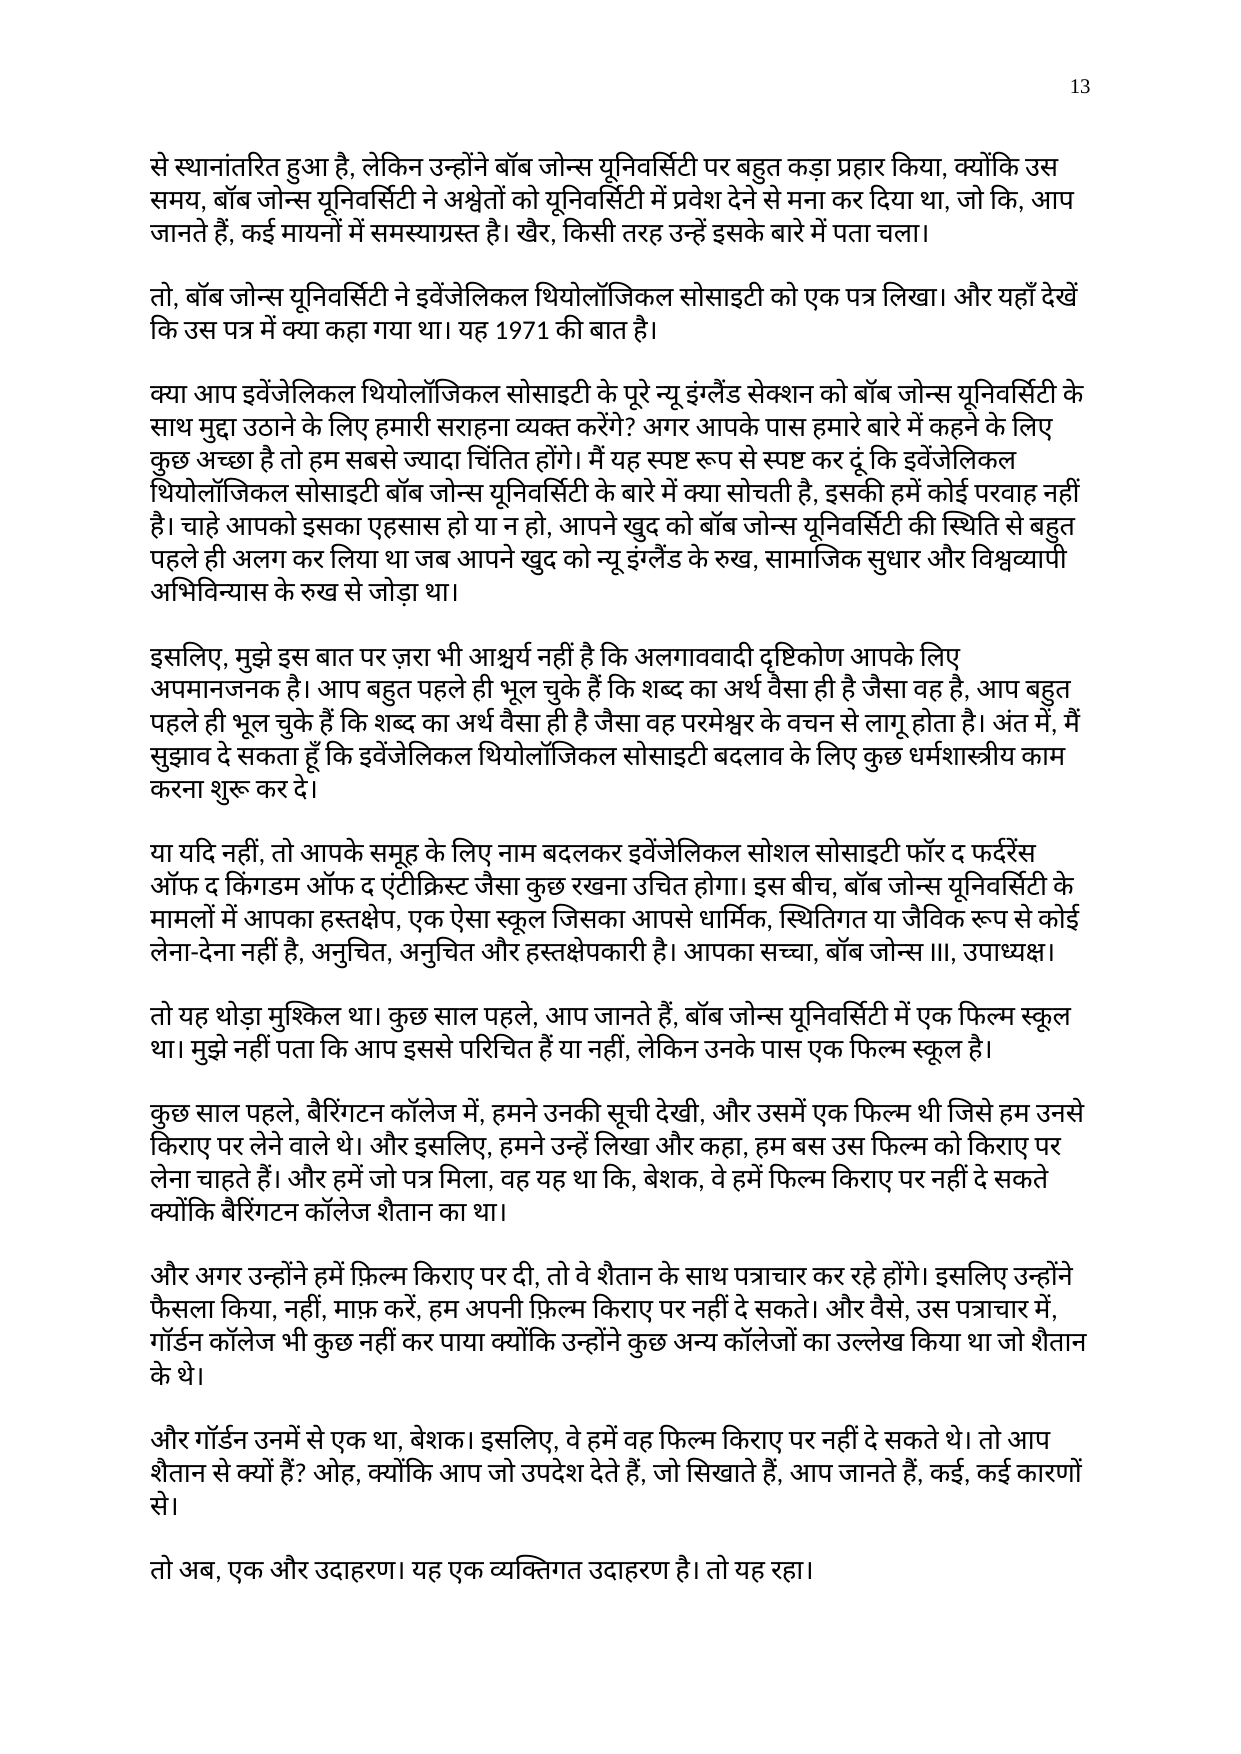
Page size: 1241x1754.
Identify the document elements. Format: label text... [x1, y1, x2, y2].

text कुछ साल पहले, बैरिंगटन कॉलेज में, हमने उनकी सूची देखी, और उसमें एक फिल्म थी जिसे हम उनसे किराए पर लेने वाले थे। और इसलिए, हमने उन्हें लिखा और कहा, हम बस उस फिल्म को किराए पर लेना चाहते हैं। और हमें जो पत्र मिला, वह यह था कि, बेशक, वे हमें फिल्म किराए पर नहीं दे सकते क्योंकि बैरिंगटन कॉलेज शैतान का था। [150, 1096, 1090, 1228]
text और गॉर्डन उनमें से एक था, बेशक। इसलिए, वे हमें वह फिल्म किराए पर नहीं दे सकते थे। तो आप शैतान से क्यों हैं? ओह, क्योंकि आप जो उपदेश देते हैं, जो सिखाते हैं, आप जानते हैं, कई, कई कारणों से। [150, 1423, 1090, 1522]
text या यदि नहीं, तो आपके समूह के लिए नाम बदलकर इवेंजेलिकल सोशल सोसाइटी फॉर द फर्दरेंस ऑफ द किंगडम ऑफ द एंटीक्रिस्ट जैसा कुछ रखना उचित होगा। इस बीच, बॉब जोन्स यूनिवर्सिटी के मामलों में आपका हस्तक्षेप, एक ऐसा स्कूल जिसका आपसे धार्मिक, स्थितिगत या जैविक रूप से कोई लेना-देना नहीं है, अनुचित, अनुचित और हस्तक्षेपकारी है। आपका सच्चा, बॉब जोन्स III, उपाध्यक्ष। [150, 836, 1090, 968]
text तो यह थोड़ा मुश्किल था। कुछ साल पहले, आप जानते हैं, बॉब जोन्स यूनिवर्सिटी में एक फिल्म स्कूल था। मुझे नहीं पता कि आप इससे परिचित हैं या नहीं, लेकिन उनके पास एक फिल्म स्कूल है। [150, 999, 1090, 1065]
text इसलिए, मुझे इस बात पर ज़रा भी आश्चर्य नहीं है कि अलगाववादी दृष्टिकोण आपके लिए अपमानजनक है। आप बहुत पहले ही भूल चुके हैं कि शब्द का अर्थ वैसा ही है जैसा वह है, आप बहुत पहले ही भूल चुके हैं कि शब्द का अर्थ वैसा ही है जैसा वह परमेश्वर के वचन से लागू होता है। अंत में, मैं सुझाव दे सकता हूँ कि इवेंजेलिकल थियोलॉजिकल सोसाइटी बदलाव के लिए कुछ धर्मशास्त्रीय काम करना शुरू कर दे। [150, 640, 1090, 805]
text तो, बॉब जोन्स यूनिवर्सिटी ने इवेंजेलिकल थियोलॉजिकल सोसाइटी को एक पत्र लिखा। और यहाँ देखें कि उस पत्र में क्या कहा गया था। यह 1971 की बात है। [150, 280, 1090, 346]
text क्या आप इवेंजेलिकल थियोलॉजिकल सोसाइटी के पूरे न्यू इंग्लैंड सेक्शन को बॉब जोन्स यूनिवर्सिटी के साथ मुद्दा उठाने के लिए हमारी सराहना व्यक्त करेंगे? अगर आपके पास हमारे बारे में कहने के लिए कुछ अच्छा है तो हम सबसे ज्यादा चिंतित होंगे। मैं यह स्पष्ट रूप से स्पष्ट कर दूं कि इवेंजेलिकल थियोलॉजिकल सोसाइटी बॉब जोन्स यूनिवर्सिटी के बारे में क्या सोचती है, इसकी हमें कोई परवाह नहीं है। चाहे आपको इसका एहसास हो या न हो, आपने खुद को बॉब जोन्स यूनिवर्सिटी की स्थिति से बहुत पहले ही अलग कर लिया था जब आपने खुद को न्यू इंग्लैंड के रुख, सामाजिक सुधार और विश्वव्यापी अभिविन्यास के रुख से जोड़ा था। [150, 377, 1090, 608]
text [150, 150, 1090, 249]
text तो अब, एक और उदाहरण। यह एक व्यक्तिगत उदाहरण है। तो यह रहा। [150, 1553, 1090, 1586]
text और अगर उन्होंने हमें फ़िल्म किराए पर दी, तो वे शैतान के साथ पत्राचार कर रहे होंगे। इसलिए उन्होंने फैसला किया, नहीं, माफ़ करें, हम अपनी फ़िल्म किराए पर नहीं दे सकते। और वैसे, उस पत्राचार में, गॉर्डन कॉलेज भी कुछ नहीं कर पाया क्योंकि उन्होंने कुछ अन्य कॉलेजों का उल्लेख किया था जो शैतान के थे। [150, 1259, 1090, 1392]
